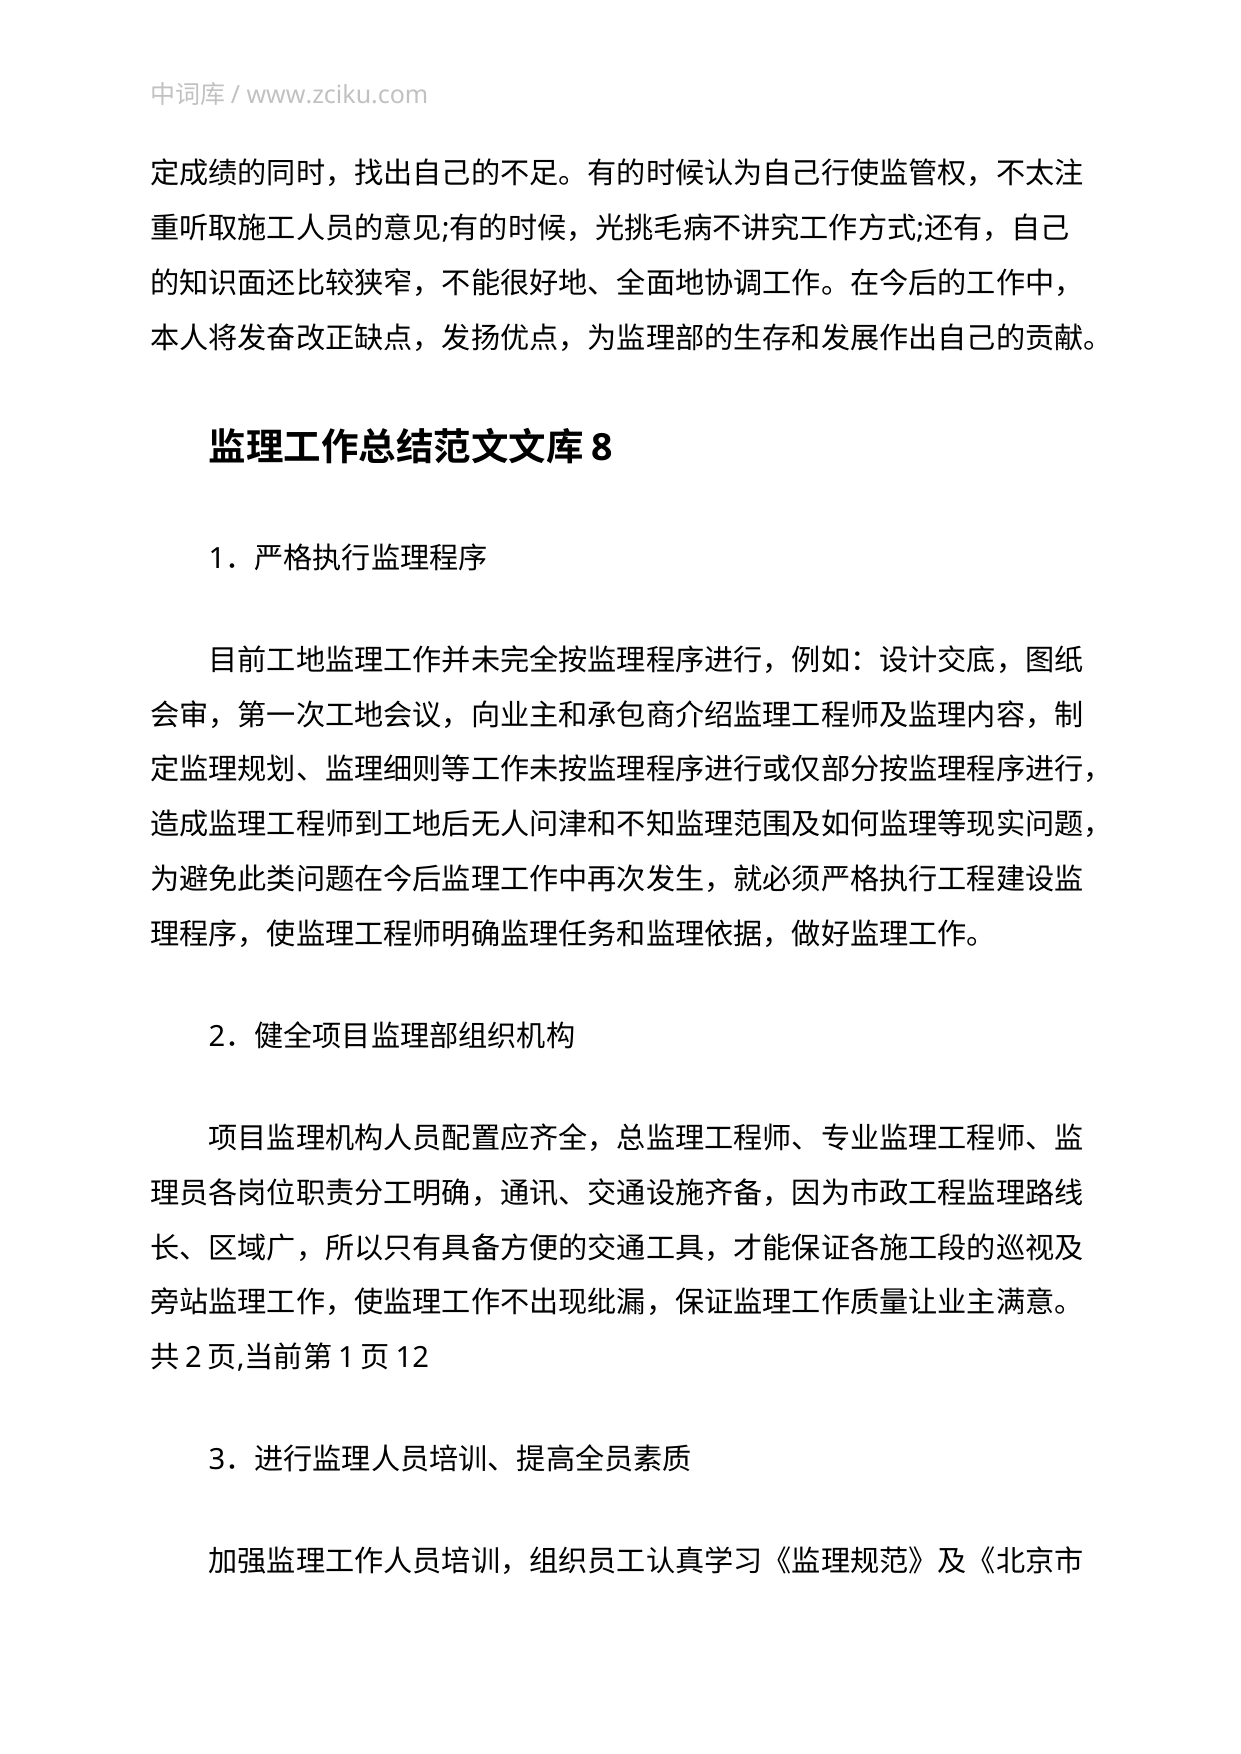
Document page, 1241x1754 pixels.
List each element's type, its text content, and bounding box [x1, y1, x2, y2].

text 项目监理机构人员配置应齐全，总监理工程师、专业监理工程师、监理员各岗位职责分工明确，通讯、交通设施齐备，因为市政工程监理路线长、区域广，所以只有具备方便的交通工具，才能保证各施工段的巡视及旁站监理工作，使监理工作不出现纰漏，保证监理工作质量让业主满意。共2页,当前第1页12 [150, 1114, 1090, 1376]
text 1．严格执行监理程序 [150, 534, 1090, 577]
text 监理工作总结范文文库8 [150, 417, 1090, 471]
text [150, 150, 1090, 357]
text 目前工地监理工作并未完全按监理程序进行，例如：设计交底，图纸会审，第一次工地会议，向业主和承包商介绍监理工程师及监理内容，制定监理规划、监理细则等工作未按监理程序进行或仅部分按监理程序进行，造成监理工程师到工地后无人问津和不知监理范围及如何监理等现实问题，为避免此类问题在今后监理工作中再次发生，就必须严格执行工程建设监理程序，使监理工程师明确监理任务和监理依据，做好监理工作。 [150, 636, 1090, 953]
text 3．进行监理人员培训、提高全员素质 [150, 1436, 1090, 1478]
text 2．健全项目监理部组织机构 [150, 1012, 1090, 1055]
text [150, 1538, 1090, 1580]
